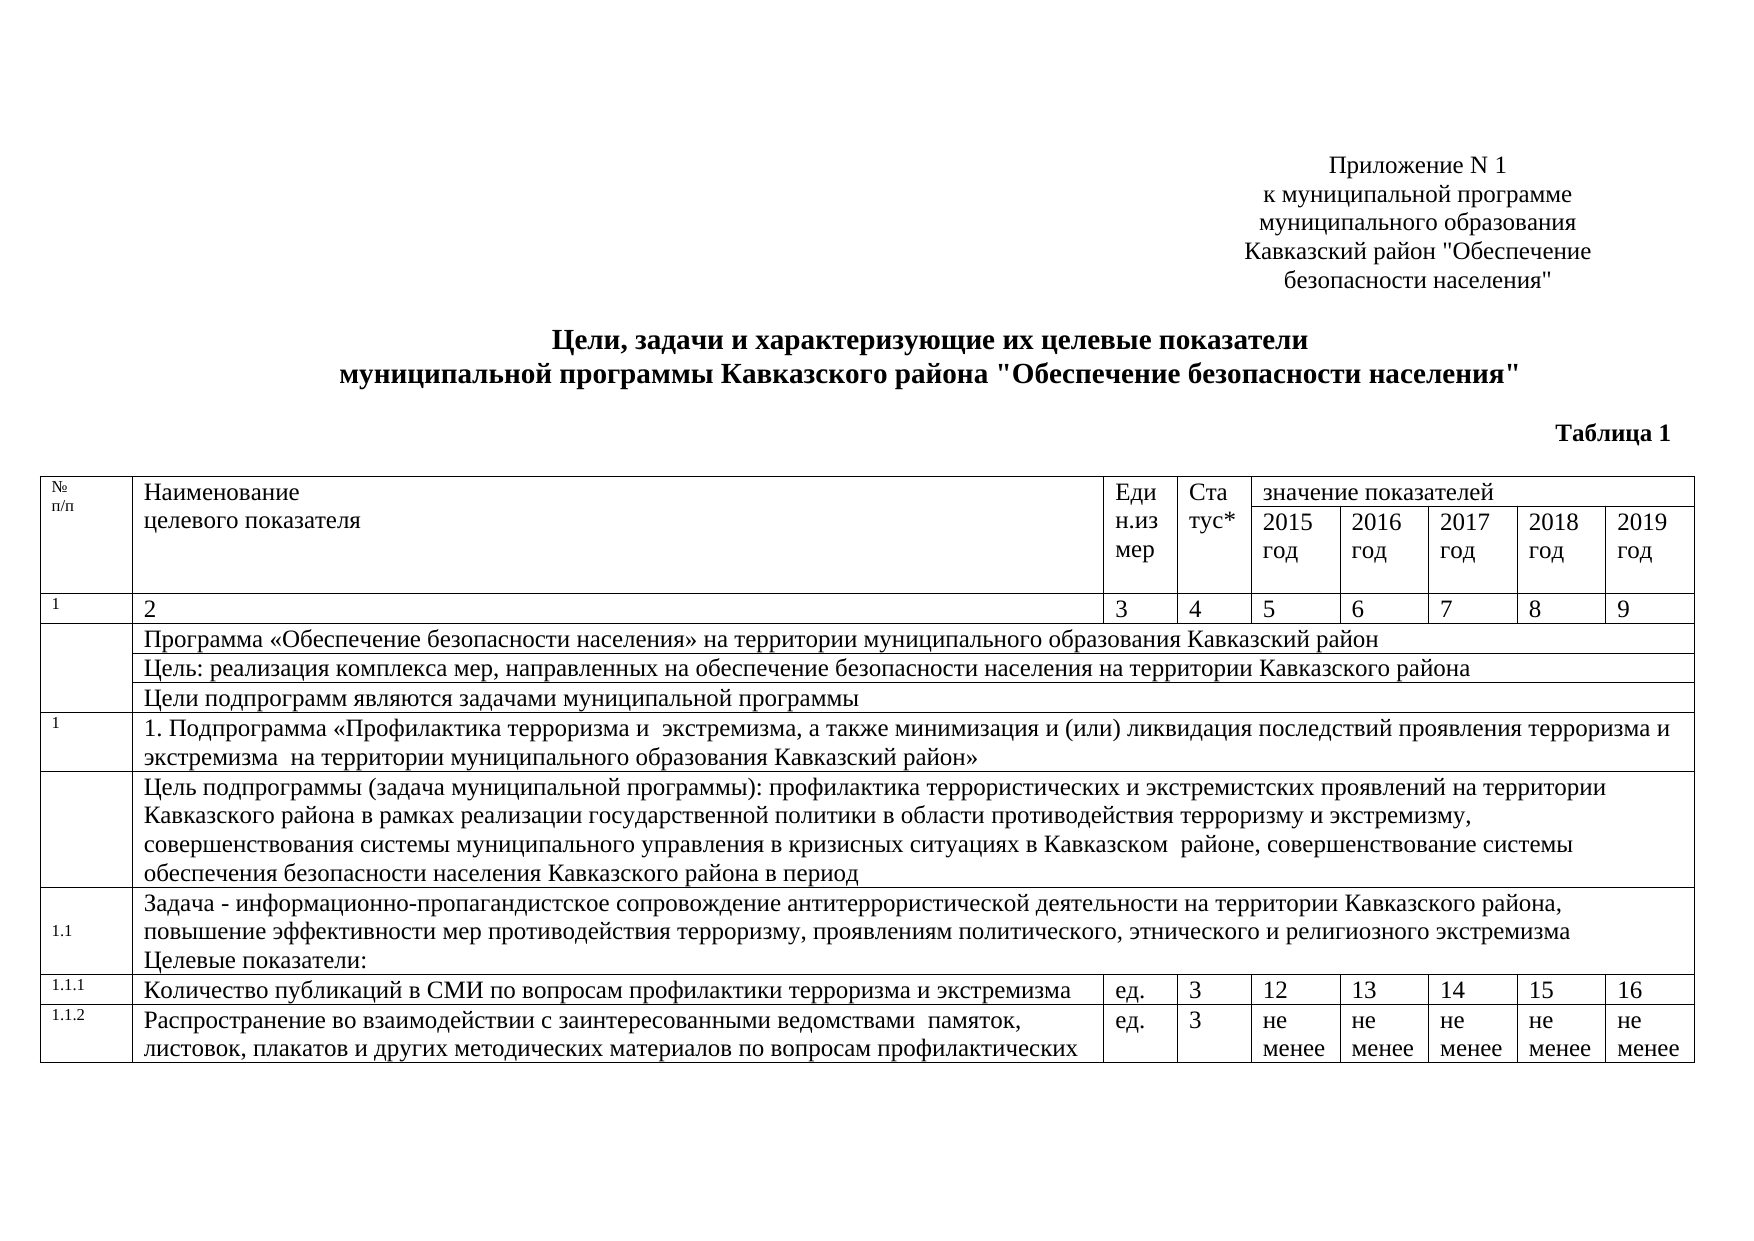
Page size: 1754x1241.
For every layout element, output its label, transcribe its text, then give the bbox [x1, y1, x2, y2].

table_cell 5 [1252, 594, 1340, 623]
table_header Един.измер [1104, 477, 1177, 593]
table_cell 3 [1178, 975, 1251, 1004]
table_cell 1 [41, 713, 132, 771]
table_cell 1.1 [41, 888, 132, 974]
table_cell 2 [133, 594, 1103, 623]
table_cell Цель: реализация комплекса мер, направленных на обеспечение безопасности населения на территории Кавказского района [133, 654, 1694, 682]
text муниципальной программы Кавказского района "Обеспечение безопасности населения" [114, 356, 1671, 389]
table_cell 2018 год [1518, 507, 1605, 593]
table_cell 1.1.1 [41, 975, 132, 1004]
table_cell 1 [41, 594, 132, 623]
text Цели, задачи и характеризующие их целевые показатели [114, 322, 1671, 356]
table_header № п/п [41, 477, 132, 593]
table_cell 2016 год [1341, 507, 1428, 593]
text Приложение N 1 [1164, 150, 1671, 179]
table_cell [41, 772, 132, 887]
table_cell 3 [1104, 594, 1177, 623]
table_header Наименование целевого показателя [133, 477, 1103, 593]
table_cell не менее 300 [1606, 1005, 1694, 1062]
table_cell 1.1.2 [41, 1005, 132, 1062]
table_cell 2015 год [1252, 507, 1340, 593]
table_cell Цель подпрограммы (задача муниципальной программы): профилактика террористических и экстремистских проявлений на территории Кавказского района в рамках реализации государственной политики в области противодействия терроризму и экстремизму, совершенствования системы муниципального управления в кризисных ситуациях в Кавказском районе, совершенствование системы обеспечения безопасности населения Кавказского района в период [133, 772, 1694, 887]
text Таблица 1 [114, 418, 1671, 447]
table_cell 8 [1518, 594, 1605, 623]
table_cell не менее 300 [1518, 1005, 1605, 1062]
table_cell 6 [1341, 594, 1428, 623]
table_cell 7 [1429, 594, 1517, 623]
table_cell не менее 300 [1429, 1005, 1517, 1062]
table_cell Задача - информационно-пропагандистское сопровождение антитеррористической деятельности на территории Кавказского района, повышение эффективности мер противодействия терроризму, проявлениям политического, этнического и религиозного экстремизма Целевые показатели: [133, 888, 1694, 974]
text к муниципальной программе [1164, 179, 1671, 207]
table_cell Цели подпрограмм являются задачами муниципальной программы [133, 683, 1694, 712]
table_header Ста тус* [1178, 477, 1251, 593]
text безопасности населения" [1164, 265, 1671, 294]
table_cell ед. [1104, 975, 1177, 1004]
table_cell Программа «Обеспечение безопасности населения» на территории муниципального образования Кавказский район [133, 624, 1694, 652]
table_cell 13 [1341, 975, 1428, 1004]
table_cell 2019 год [1606, 507, 1694, 593]
table_cell 1. Подпрограмма «Профилактика терроризма и экстремизма, а также минимизация и (или) ликвидация последствий проявления терроризма и экстремизма на территории муниципального образования Кавказский район» [133, 713, 1694, 771]
table_cell 12 [1252, 975, 1340, 1004]
text Кавказский район "Обеспечение [1164, 236, 1671, 265]
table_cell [133, 1005, 1103, 1062]
table_cell не менее 200 [1252, 1005, 1340, 1062]
table_header значение показателей [1252, 477, 1694, 506]
table_cell 15 [1518, 975, 1605, 1004]
text муниципального образования [1164, 207, 1671, 236]
table_cell 16 [1606, 975, 1694, 1004]
table_cell 9 [1606, 594, 1694, 623]
table_cell 3 [1178, 1005, 1251, 1062]
table_cell ед. [1104, 1005, 1177, 1062]
table_cell не менее 250 [1341, 1005, 1428, 1062]
table_cell 2017 год [1429, 507, 1517, 593]
table_cell Количество публикаций в СМИ по вопросам профилактики терроризма и экстремизма [133, 975, 1103, 1004]
table_cell [41, 624, 132, 712]
table_cell 14 [1429, 975, 1517, 1004]
table_cell 4 [1178, 594, 1251, 623]
